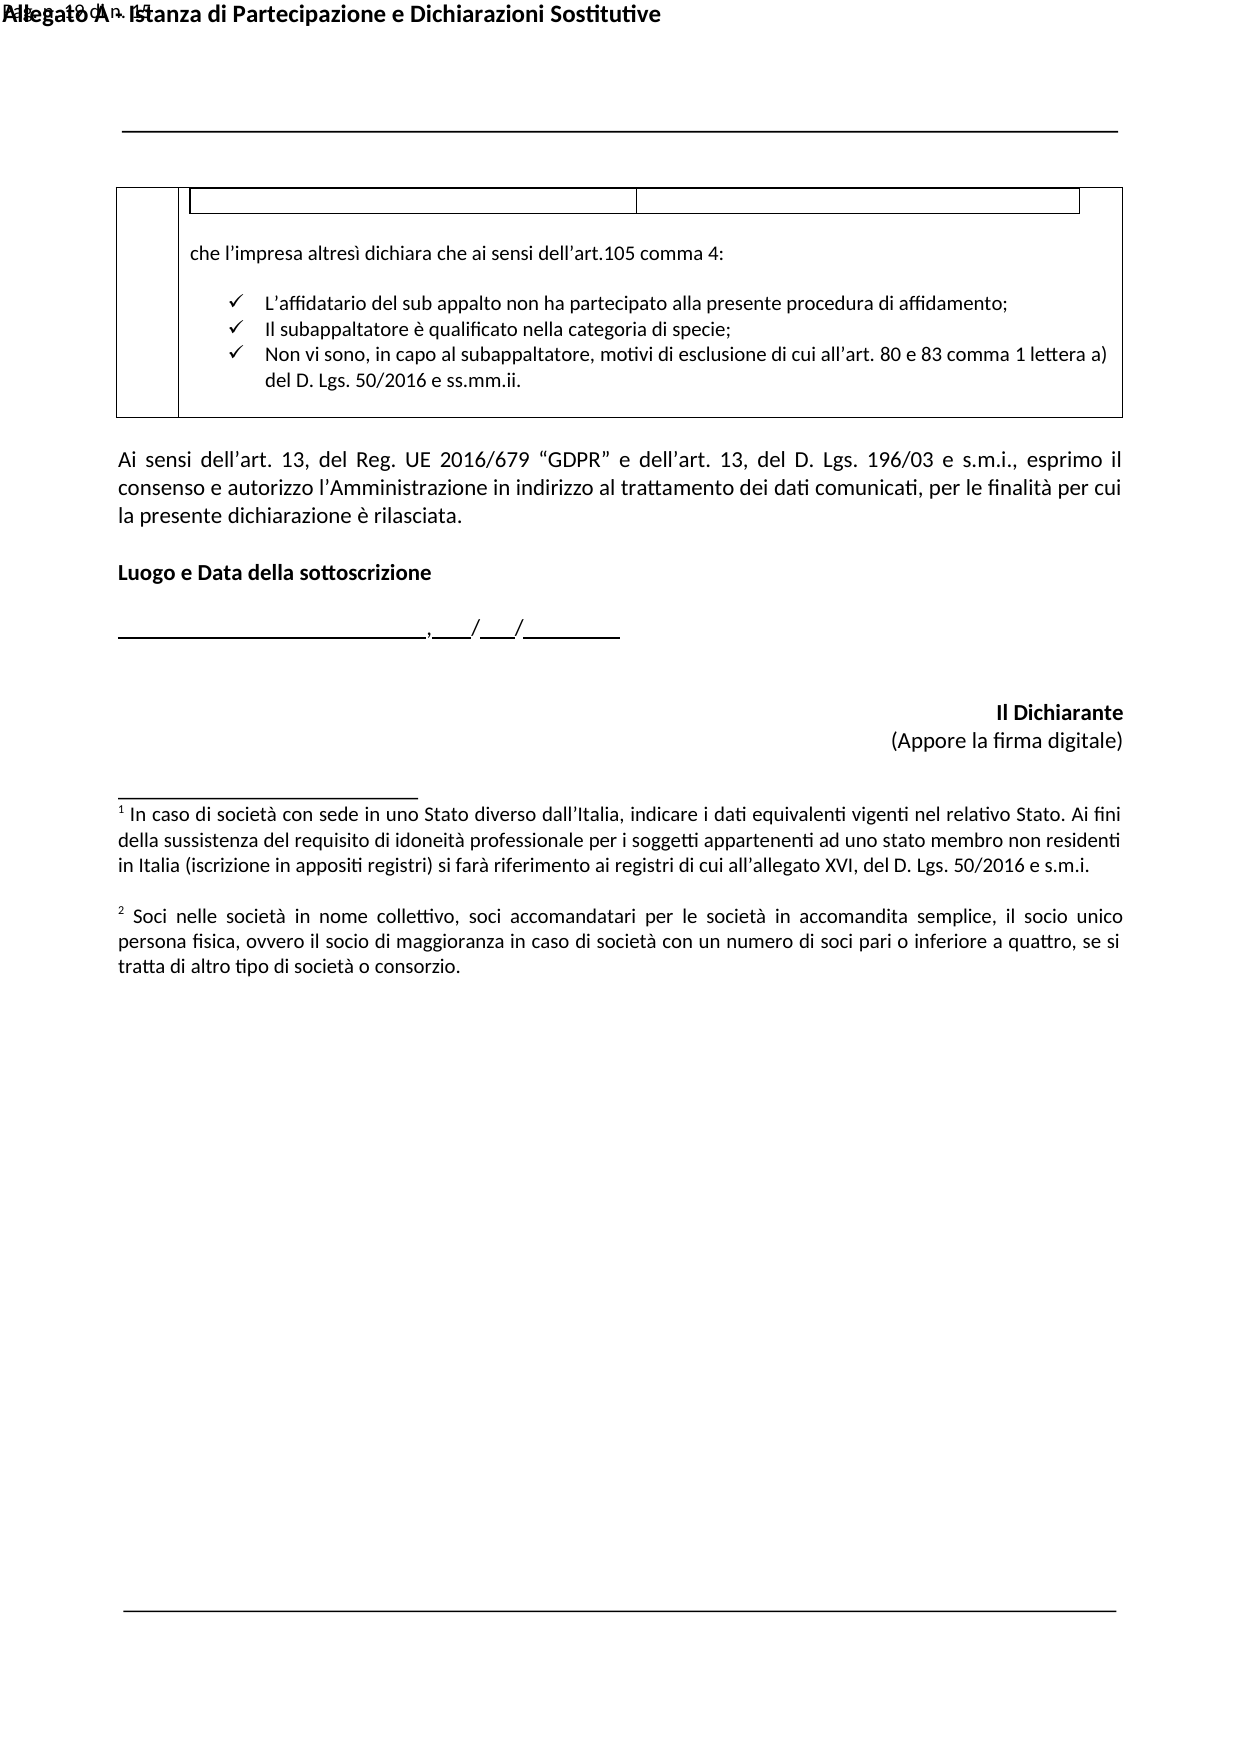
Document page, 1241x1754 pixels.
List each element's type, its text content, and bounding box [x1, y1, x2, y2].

table_header [191, 189, 636, 213]
table_header [179, 188, 189, 213]
table_cell che l’impresa altresì dichiara che ai sensi dell’art.105 comma 4: L’affidatario del sub appalto non ha partecipato alla presente procedura di affidamento; Il subappaltatore è qualificato nella categoria di specie; Non vi sono, in capo al subappaltatore, motivi di esclusione di cui all’art. 80 e 83 comma 1 lettera a) del D. Lgs. 50/2016 e ss.mm.ii. [179, 213, 1122, 417]
subtitle Il Dichiarante [102, 698, 1123, 726]
text Ai sensi dell’art. 13, del Reg. UE 2016/679 “GDPR” e dell’art. 13, del D. Lgs. 196/03 e s.m.i., esprimo il consenso e autorizzo l’Amministrazione in indirizzo al trattamento dei dati comunicati, per le finalità per cui la presente dichiarazione è rilasciata. [118, 446, 1123, 529]
table_header [117, 188, 178, 417]
text 2 Soci nelle società in nome collettivo, soci accomandatari per le società in accomandita semplice, il socio unico persona fisica, ovvero il socio di maggioranza in caso di società con un numero di soci pari o inferiore a quattro, se si tratta di altro tipo di società o consorzio. [118, 903, 1123, 979]
table_header [637, 189, 1079, 213]
text 1 In caso di società con sede in uno Stato diverso dall’Italia, indicare i dati equivalenti vigenti nel relativo Stato. Ai fini della sussistenza del requisito di idoneità professionale per i soggetti appartenenti ad uno stato membro non residenti in Italia (iscrizione in appositi registri) si farà riferimento ai registri di cui all’allegato XVI, del D. Lgs. 50/2016 e s.m.i. [118, 801, 1123, 878]
text , / / [118, 613, 1146, 642]
subtitle (Appore la firma digitale) [102, 726, 1123, 754]
table_header [1080, 188, 1122, 213]
subtitle Luogo e Data della sottoscrizione [118, 558, 1146, 586]
